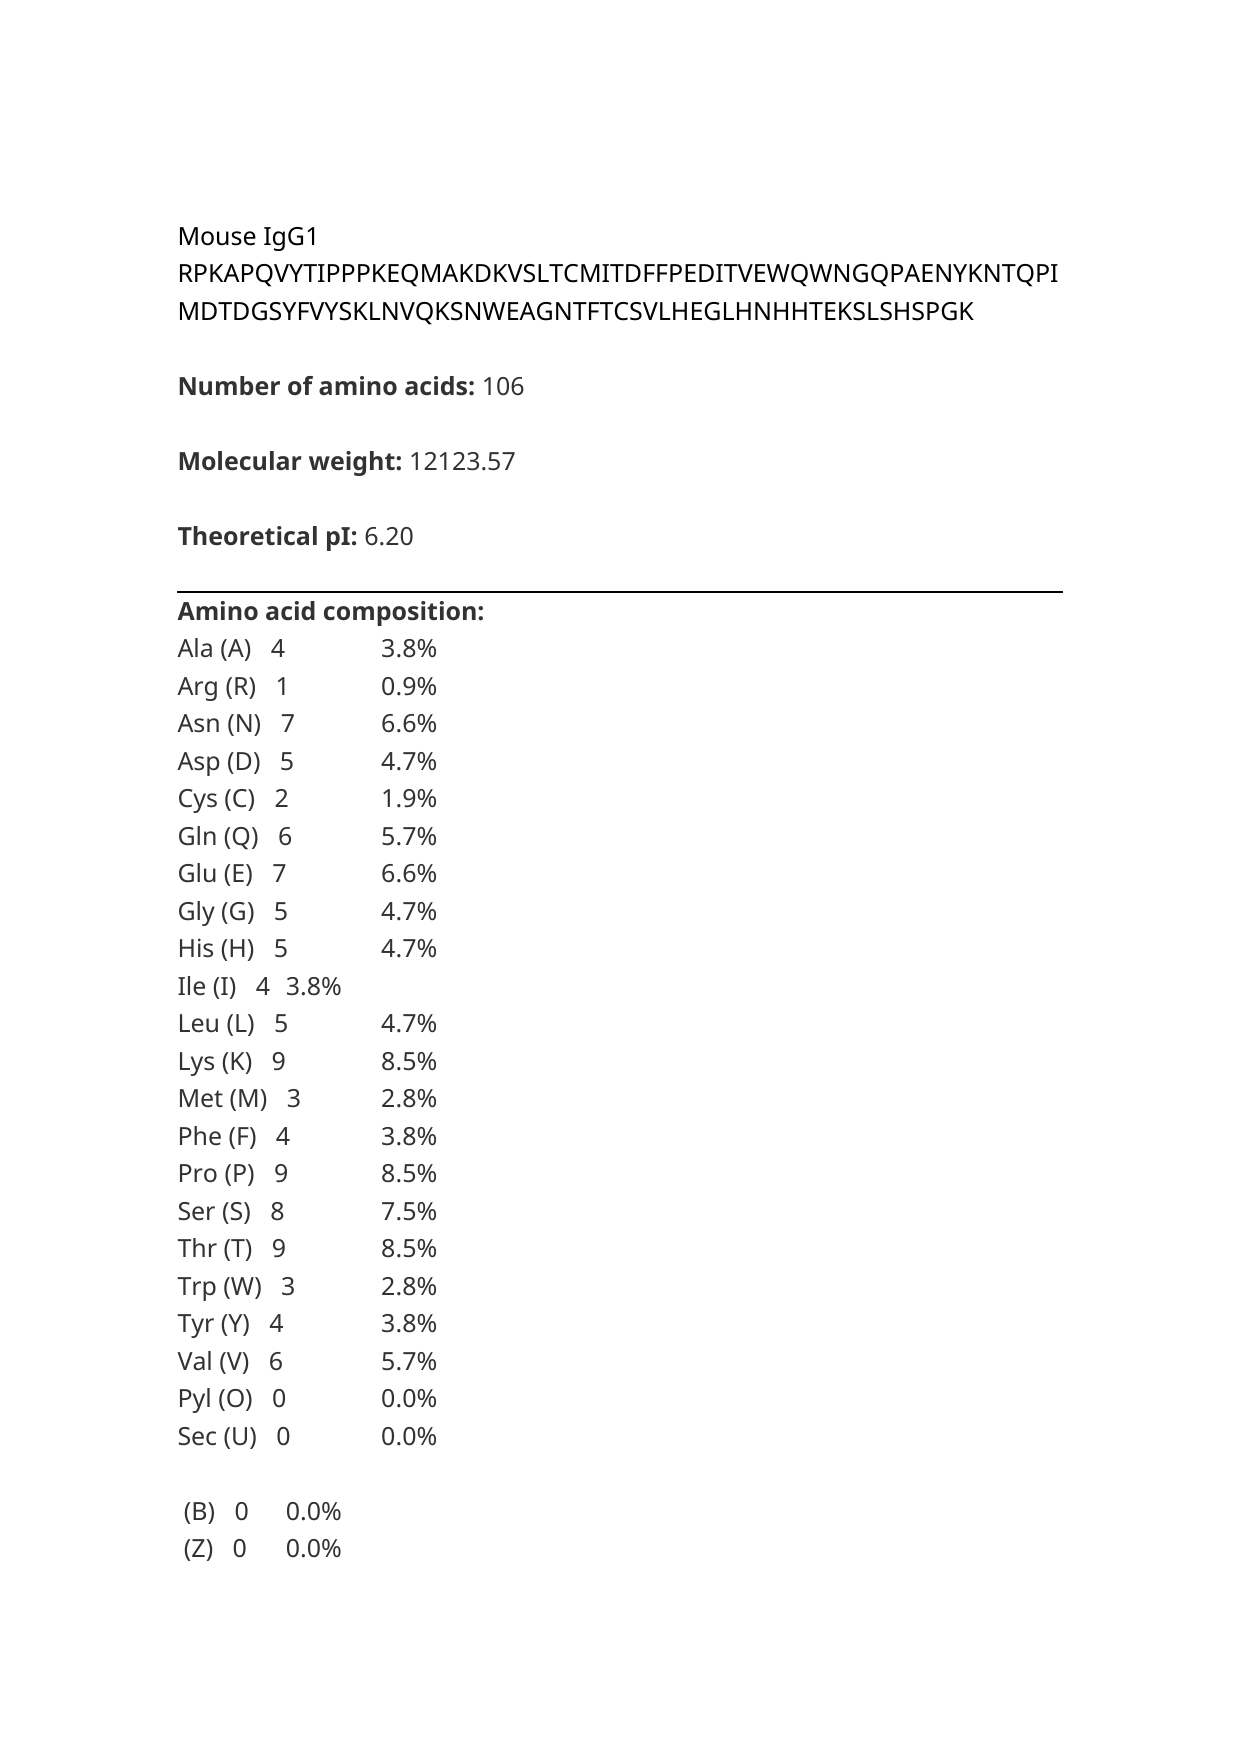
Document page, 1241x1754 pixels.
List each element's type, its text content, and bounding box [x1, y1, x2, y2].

text Lys (K) 9 8.5% [177, 1042, 1063, 1079]
text Met (M) 3 2.8% [177, 1079, 1063, 1117]
text Val (V) 6 5.7% [177, 1342, 1063, 1379]
text Cys (C) 2 1.9% [177, 779, 1063, 817]
text Tyr (Y) 4 3.8% [177, 1304, 1063, 1342]
text RPKAPQVYTIPPPKEQMAKDKVSLTCMITDFFPEDITVEWQWNGQPAENYKNTQPIMDTDGSYFVYSKLNVQKSNWEAGNTFTCSVLHEGLHNHHTEKSLSHSPGK [177, 254, 1063, 329]
text Pro (P) 9 8.5% [177, 1154, 1063, 1192]
text Amino acid composition: Ala (A) 4 3.8% [177, 593, 1063, 667]
text Gln (Q) 6 5.7% [177, 817, 1063, 854]
text Pyl (O) 0 0.0% [177, 1379, 1063, 1417]
text Molecular weight: 12123.57 [177, 442, 1063, 479]
text Phe (F) 4 3.8% [177, 1117, 1063, 1154]
text Theoretical pI: 6.20 [177, 517, 1063, 554]
text Arg (R) 1 0.9% [177, 667, 1063, 704]
text Sec (U) 0 0.0% [177, 1417, 1063, 1454]
text Asp (D) 5 4.7% [177, 742, 1063, 779]
text Asn (N) 7 6.6% [177, 704, 1063, 742]
text (B) 0 0.0% [177, 1492, 1063, 1529]
text Glu (E) 7 6.6% [177, 854, 1063, 892]
text Trp (W) 3 2.8% [177, 1267, 1063, 1304]
text Ser (S) 8 7.5% [177, 1192, 1063, 1229]
text His (H) 5 4.7% [177, 929, 1063, 967]
text Gly (G) 5 4.7% [177, 892, 1063, 929]
text Number of amino acids: 106 [177, 367, 1063, 404]
text Ile (I) 4 3.8% [177, 967, 1063, 1004]
text Thr (T) 9 8.5% [177, 1229, 1063, 1267]
text Mouse IgG1 [177, 217, 1063, 254]
text (Z) 0 0.0% [177, 1529, 1063, 1567]
text Leu (L) 5 4.7% [177, 1004, 1063, 1042]
